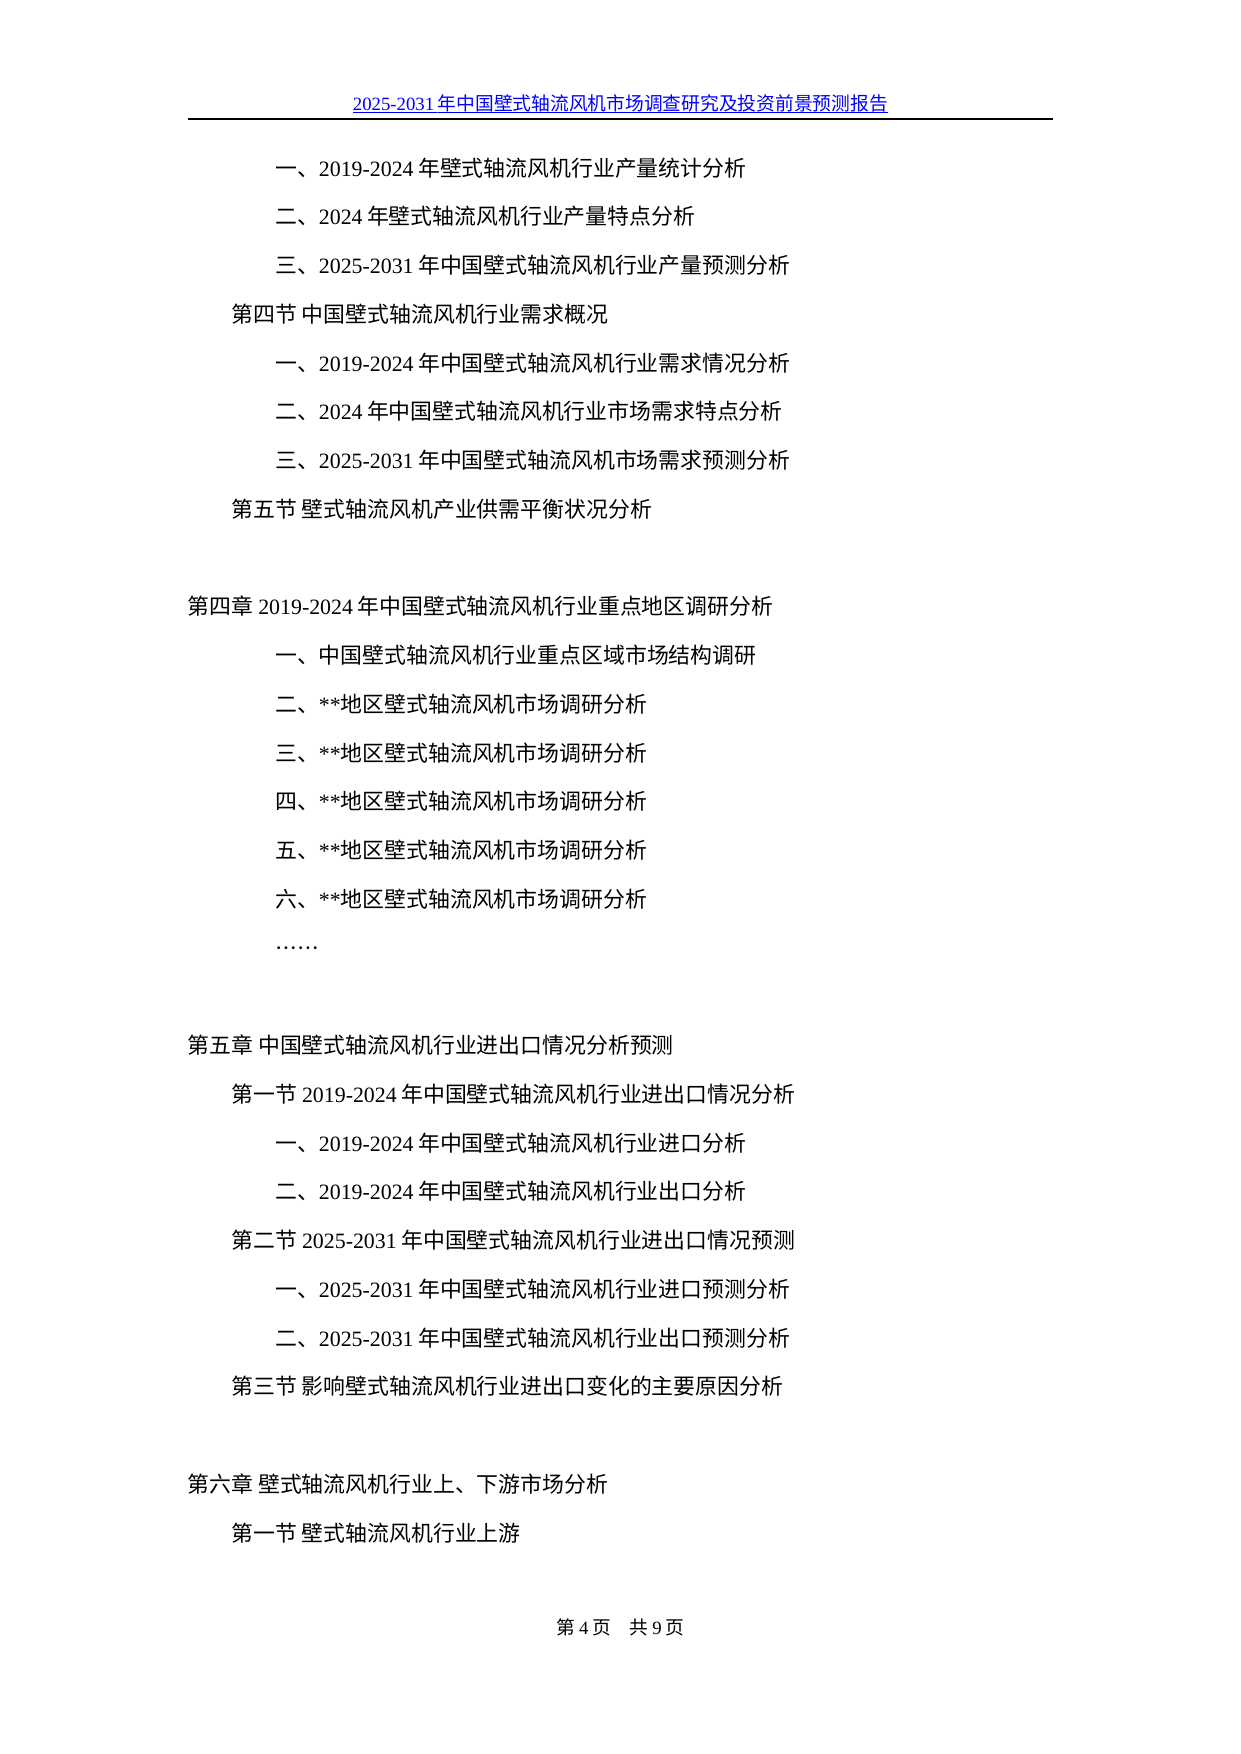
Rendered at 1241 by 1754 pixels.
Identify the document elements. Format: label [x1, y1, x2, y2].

text [187, 150, 1053, 1548]
